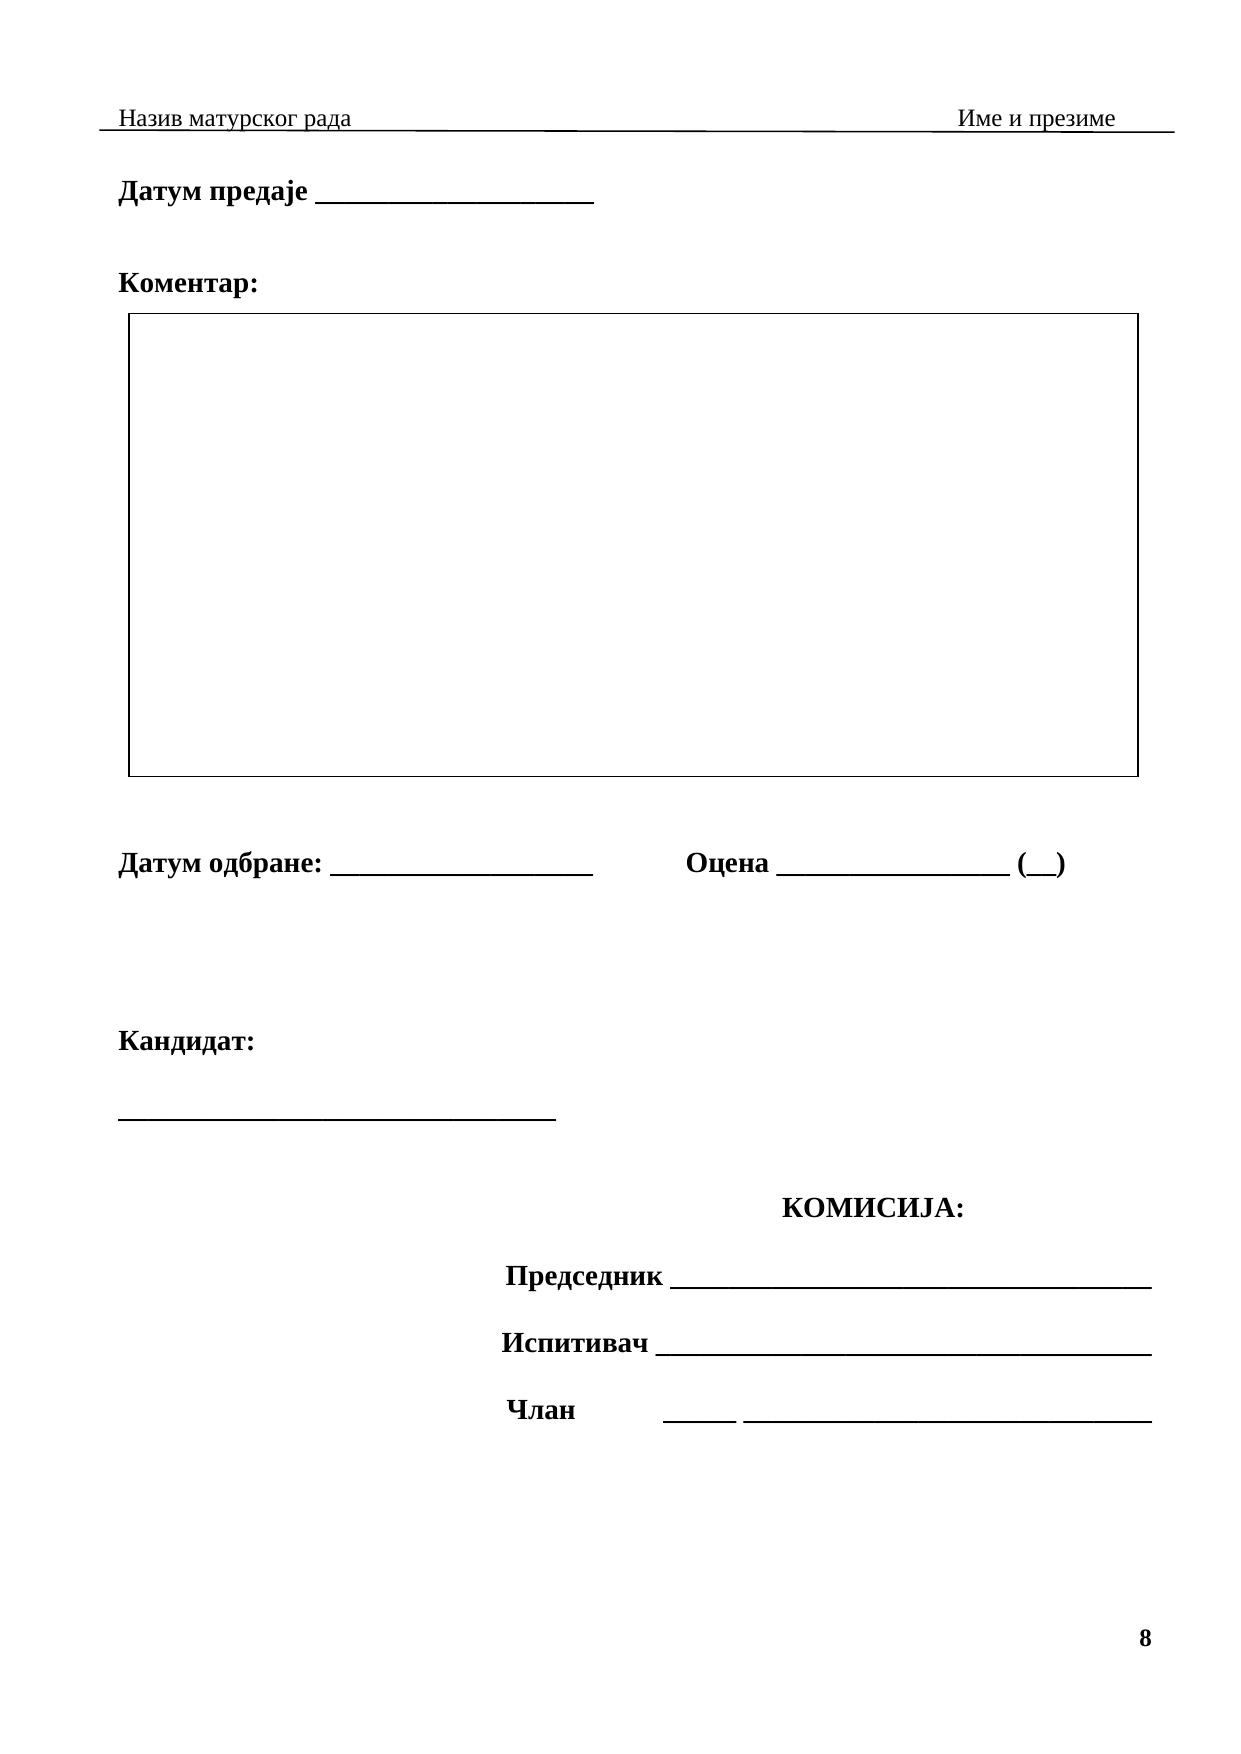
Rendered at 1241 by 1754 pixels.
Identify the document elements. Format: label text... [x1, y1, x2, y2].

text Председник _________________________________ [118, 1258, 1152, 1291]
list Датум предаје ___________________ [118, 173, 1152, 206]
text Кандидат: [118, 1023, 1152, 1056]
text Датум одбране: __________________ Оцена ________________ (__) [118, 846, 1152, 879]
text Испитивач __________________________________ [118, 1325, 1152, 1358]
text ______________________________ [118, 1090, 1152, 1123]
text КОМИСИЈА: [118, 1191, 1152, 1224]
text Члан _____ ____________________________ [118, 1392, 1152, 1425]
list Коментар: [118, 265, 1152, 298]
